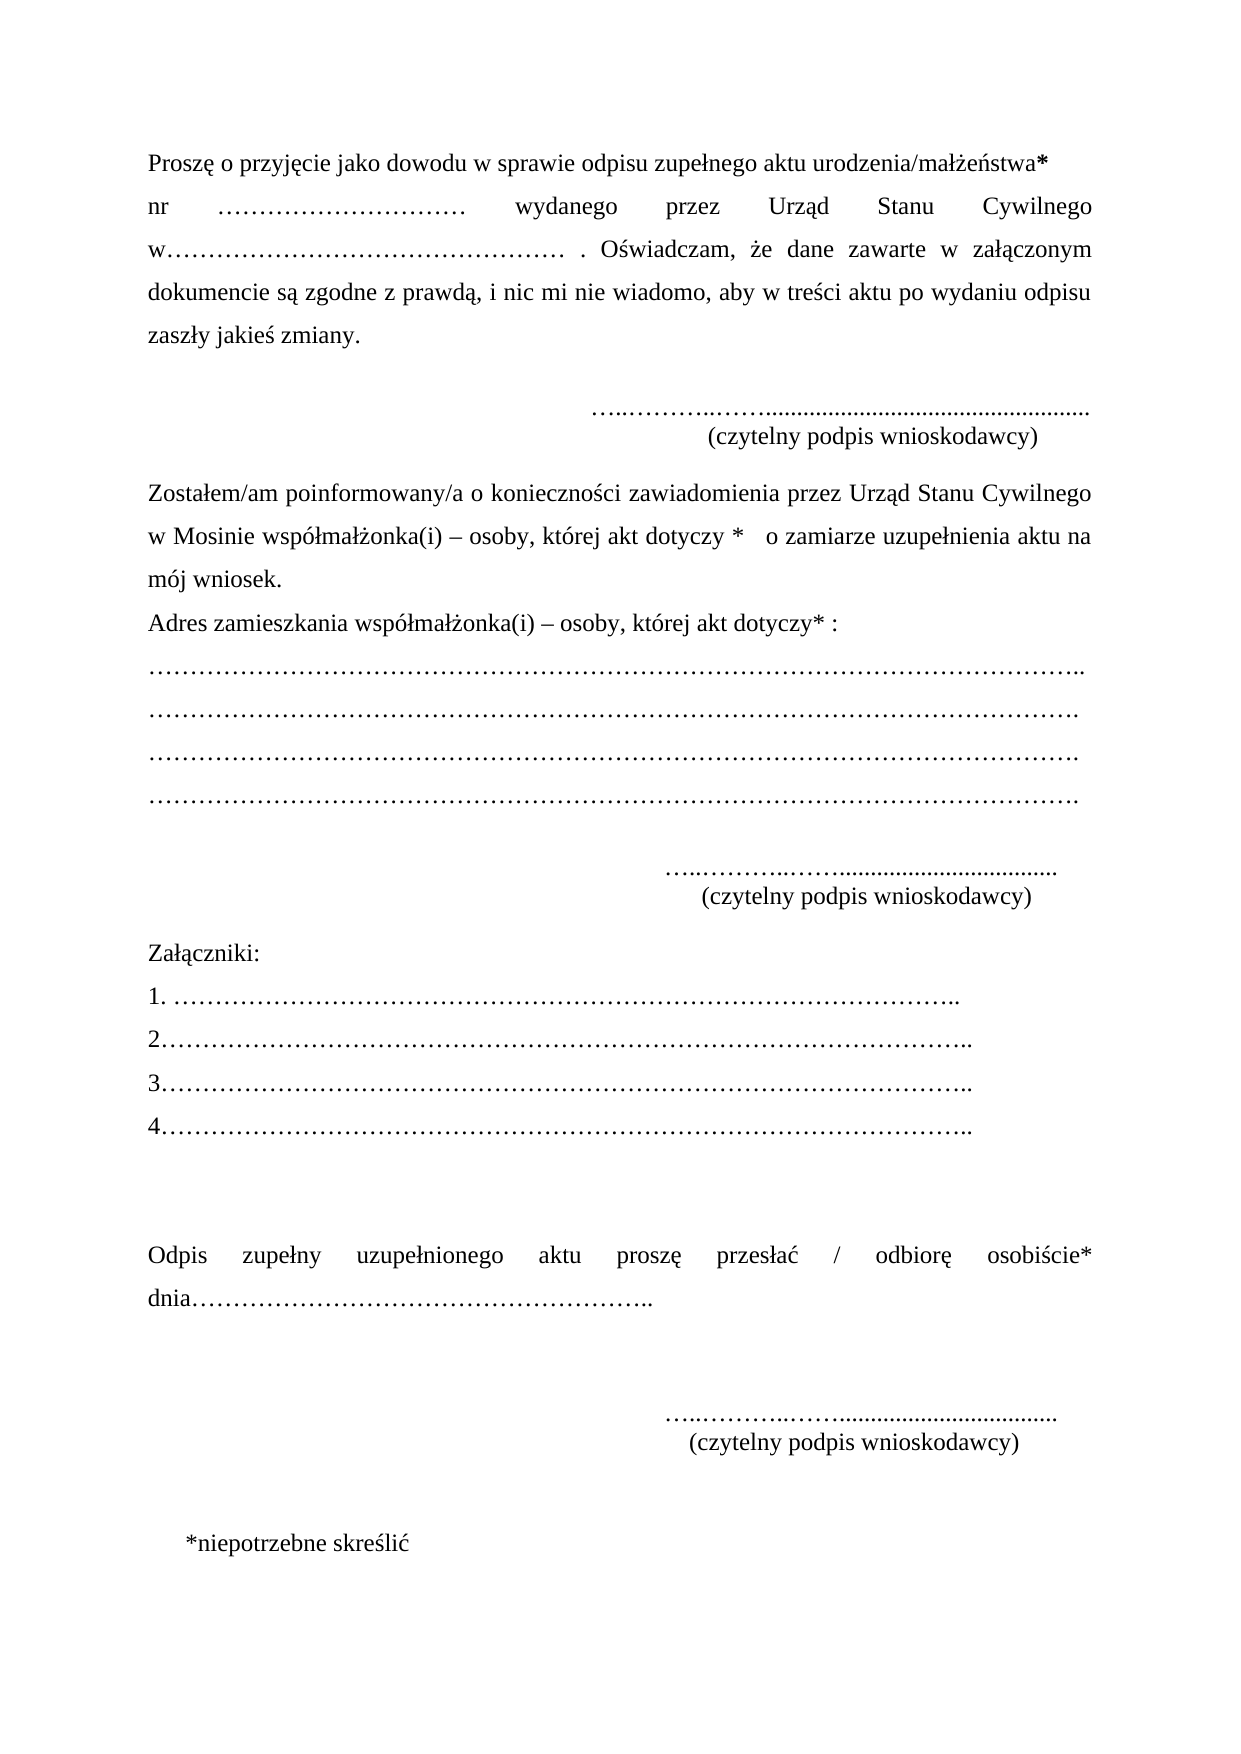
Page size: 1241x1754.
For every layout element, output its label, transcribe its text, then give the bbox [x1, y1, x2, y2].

text (czytelny podpis wnioskodawcy) [148, 881, 1093, 909]
text *niepotrzebne skreślić [148, 1528, 1093, 1556]
text …………………………………………………………………………………………………. [148, 780, 1093, 809]
text (czytelny podpis wnioskodawcy) [148, 1427, 1093, 1456]
text nr ………………………… wydanego przez Urząd Stanu Cywilnego w………………………………………… . Oświadczam, że dane zawarte w załączonym dokumencie są zgodne z prawdą, i nic mi nie wiadomo, aby w treści aktu po wydaniu odpisu zaszły jakieś zmiany. [148, 191, 1093, 349]
text Odpis zupełny uzupełnionego aktu proszę przesłać / odbiorę osobiście* dnia……………………………………………….. [148, 1240, 1093, 1312]
text Adres zamieszkania współmałżonka(i) – osoby, której akt dotyczy* : [148, 608, 1093, 636]
text ………………………………………………………………………………………………….. [148, 651, 1093, 679]
text (czytelny podpis wnioskodawcy) [148, 421, 1093, 449]
text Załączniki: [148, 938, 1093, 967]
text …..………..……................................... [148, 852, 1093, 881]
text 2…………………………………………………………………………………….. [148, 1024, 1093, 1053]
text 4…………………………………………………………………………………….. [148, 1111, 1093, 1139]
text …..………..……................................... [148, 1369, 1093, 1427]
text Proszę o przyjęcie jako dowodu w sprawie odpisu zupełnego aktu urodzenia/małżeństwa* [148, 148, 1093, 176]
text Zostałem/am poinformowany/a o konieczności zawiadomienia przez Urząd Stanu Cywilnego w Mosinie współmałżonka(i) – osoby, której akt dotyczy * o zamiarze uzupełnienia aktu na mój wniosek. [148, 478, 1093, 593]
text …..………..…….................................................... [148, 363, 1093, 421]
text …………………………………………………………………………………………………. [148, 737, 1093, 766]
text …………………………………………………………………………………………………. [148, 694, 1093, 723]
text 3…………………………………………………………………………………….. [148, 1068, 1093, 1096]
text 1. ………………………………………………………………………………….. [148, 981, 1093, 1010]
